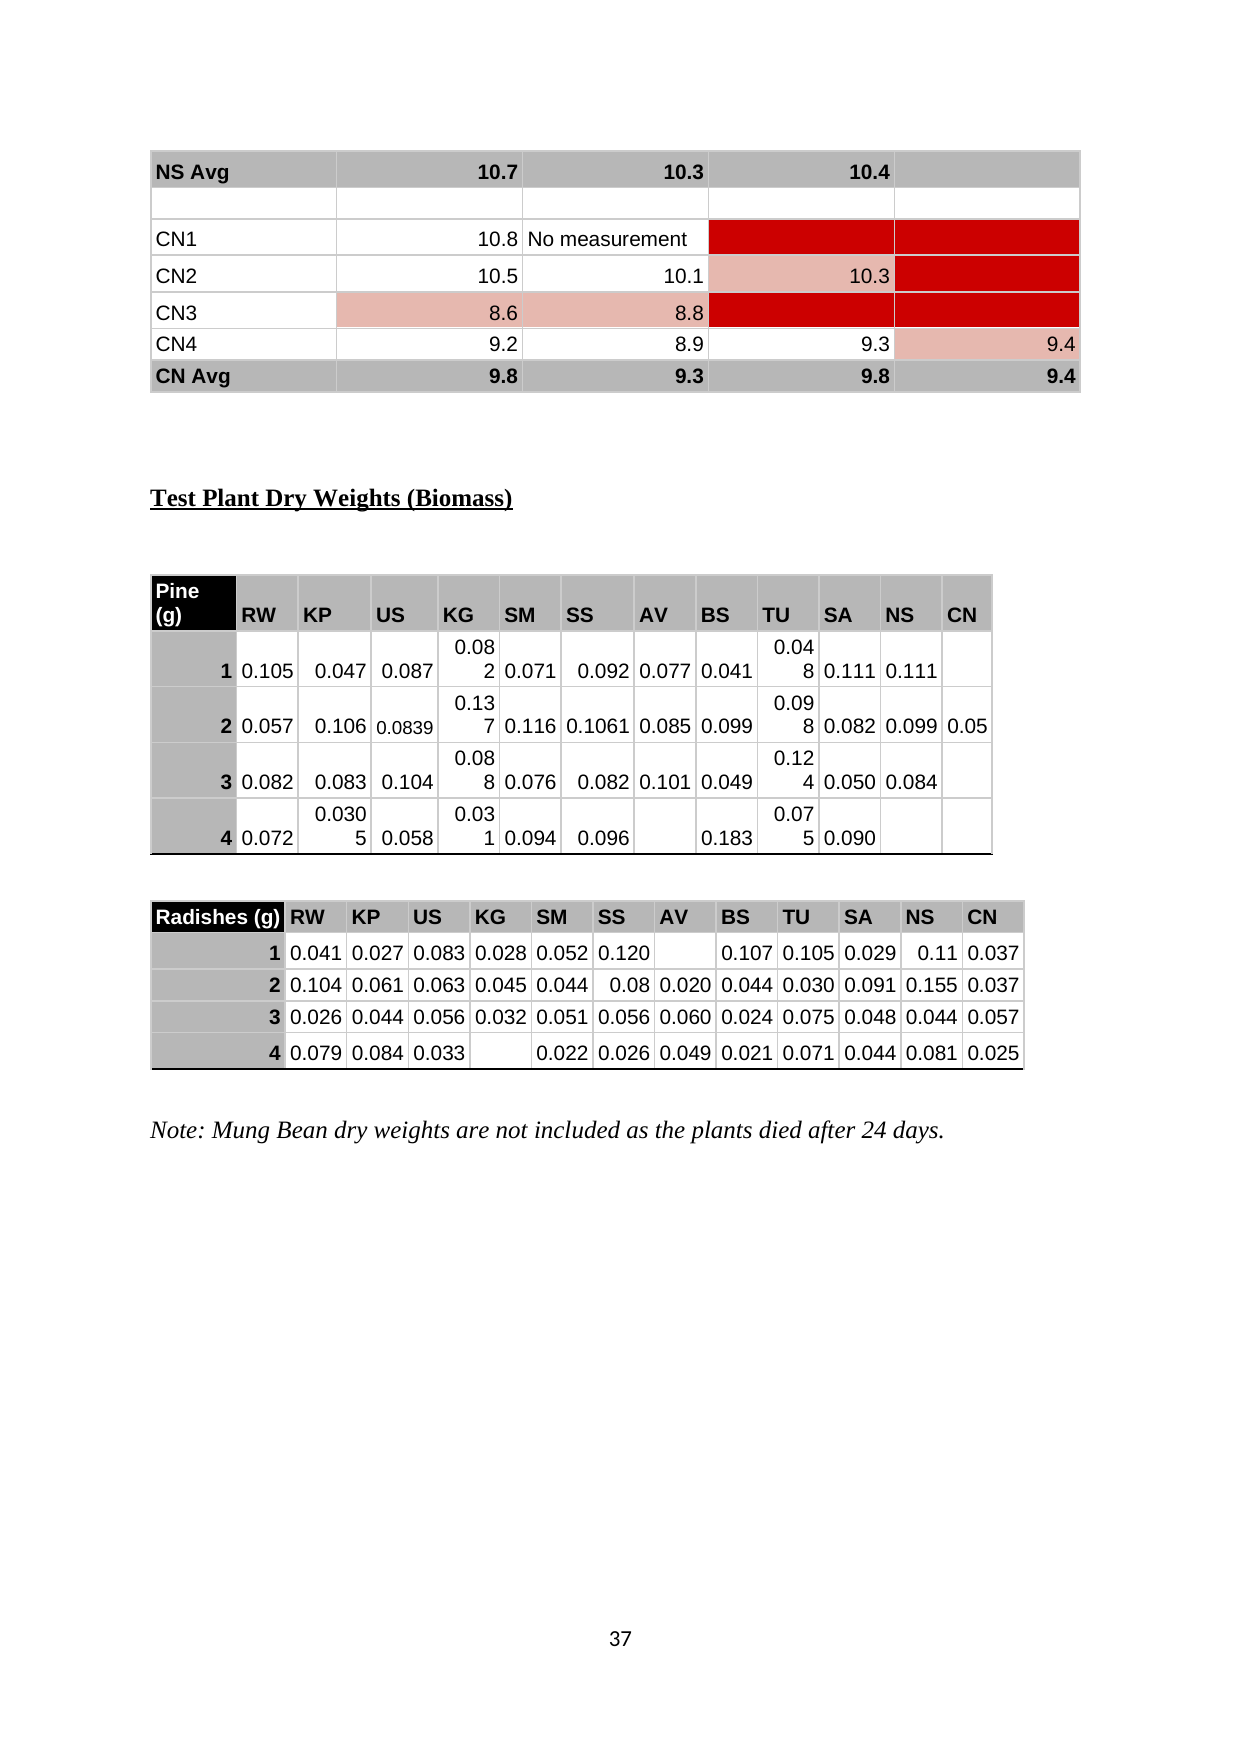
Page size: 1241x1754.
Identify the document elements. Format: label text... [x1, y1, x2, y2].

table_cell CN3 [152, 293, 336, 327]
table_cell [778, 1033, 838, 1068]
table_cell 0.116 [500, 687, 560, 741]
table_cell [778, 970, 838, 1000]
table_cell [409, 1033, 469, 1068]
table_cell 0.0839 [372, 687, 437, 741]
text Note: Mung Bean dry weights are not included as the plants died after 24 days. [150, 1115, 1090, 1144]
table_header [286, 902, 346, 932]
table_cell CN1 [152, 220, 336, 254]
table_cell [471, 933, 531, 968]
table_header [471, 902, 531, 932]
table_cell 0.048 [758, 632, 818, 686]
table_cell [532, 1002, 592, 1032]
table_cell 0.058 [372, 799, 437, 853]
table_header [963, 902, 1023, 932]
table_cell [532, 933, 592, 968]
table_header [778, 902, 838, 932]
table_header SS [562, 576, 633, 630]
table_cell 0.099 [697, 687, 757, 741]
table_cell 0.094 [500, 799, 560, 853]
table_cell 0.104 [372, 743, 437, 797]
table_header CN [943, 576, 991, 630]
table_cell 0.050 [820, 743, 880, 797]
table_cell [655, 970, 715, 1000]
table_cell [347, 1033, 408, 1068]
table_cell 0.082 [820, 687, 880, 741]
table_cell [337, 188, 522, 218]
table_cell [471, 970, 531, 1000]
table_cell 0.096 [562, 799, 633, 853]
table_cell 0.072 [237, 799, 297, 853]
table_cell 4 [152, 799, 236, 853]
table_cell 0.041 [697, 632, 757, 686]
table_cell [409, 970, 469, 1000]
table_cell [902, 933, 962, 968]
table_cell 10.4 [709, 152, 894, 187]
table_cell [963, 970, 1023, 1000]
table_cell 0.092 [562, 632, 633, 686]
table_cell 2 [152, 687, 236, 741]
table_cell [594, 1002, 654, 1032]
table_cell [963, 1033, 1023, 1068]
table_cell [881, 799, 941, 853]
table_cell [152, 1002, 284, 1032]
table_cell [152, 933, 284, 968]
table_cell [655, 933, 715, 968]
table_cell 0.049 [697, 743, 757, 797]
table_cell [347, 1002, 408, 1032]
table_cell [895, 293, 1079, 327]
table_cell [943, 799, 991, 853]
table_cell 0.124 [758, 743, 818, 797]
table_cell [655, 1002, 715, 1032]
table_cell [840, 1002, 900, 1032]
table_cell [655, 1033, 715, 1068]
table_cell NS Avg [152, 152, 336, 187]
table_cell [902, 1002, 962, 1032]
table_cell 0.084 [881, 743, 941, 797]
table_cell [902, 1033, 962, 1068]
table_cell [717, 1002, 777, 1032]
table_cell 10.3 [709, 256, 894, 291]
table_cell 0.071 [500, 632, 560, 686]
table_header NS [881, 576, 941, 630]
table_cell 0.098 [758, 687, 818, 741]
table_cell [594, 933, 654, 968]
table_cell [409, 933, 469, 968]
table_cell CN Avg [152, 361, 336, 391]
table_cell [943, 743, 991, 797]
table_cell [895, 188, 1079, 218]
table_header KG [439, 576, 499, 630]
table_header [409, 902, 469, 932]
table_cell 0.101 [635, 743, 695, 797]
table_cell [709, 188, 894, 218]
table_cell 10.8 [337, 220, 522, 254]
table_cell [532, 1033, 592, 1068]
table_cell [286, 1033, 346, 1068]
table_header RW [237, 576, 297, 630]
table_cell 0.057 [237, 687, 297, 741]
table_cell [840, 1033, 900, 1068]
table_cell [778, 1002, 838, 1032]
table_cell 9.3 [523, 361, 708, 391]
table_cell 0.087 [372, 632, 437, 686]
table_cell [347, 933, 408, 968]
table_cell No measurement [523, 220, 708, 254]
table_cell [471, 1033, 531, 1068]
table_cell 9.8 [709, 361, 894, 391]
table_cell 0.082 [439, 632, 499, 686]
table_cell 0.085 [635, 687, 695, 741]
table_cell 0.183 [697, 799, 757, 853]
table_cell [895, 220, 1079, 254]
table_cell 0.031 [439, 799, 499, 853]
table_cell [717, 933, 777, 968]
table_cell [895, 256, 1079, 291]
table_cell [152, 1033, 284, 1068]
table_cell 0.05 [943, 687, 991, 741]
table_header AV [635, 576, 695, 630]
table_cell 9.3 [709, 329, 894, 359]
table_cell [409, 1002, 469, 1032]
table_cell [523, 188, 708, 218]
table_cell [635, 799, 695, 853]
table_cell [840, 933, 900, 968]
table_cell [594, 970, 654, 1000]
table_header Pine (g) [152, 576, 236, 630]
table_header SA [820, 576, 880, 630]
table_header TU [758, 576, 818, 630]
table_cell 0.047 [299, 632, 370, 686]
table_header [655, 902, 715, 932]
table_cell 0.111 [881, 632, 941, 686]
table_cell 0.099 [881, 687, 941, 741]
table_cell 0.137 [439, 687, 499, 741]
table_cell [943, 632, 991, 686]
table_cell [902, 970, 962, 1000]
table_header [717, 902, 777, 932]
table_header SM [500, 576, 560, 630]
table_cell 0.1061 [562, 687, 633, 741]
table_cell 1 [152, 632, 236, 686]
table_cell 0.111 [820, 632, 880, 686]
table_cell 0.077 [635, 632, 695, 686]
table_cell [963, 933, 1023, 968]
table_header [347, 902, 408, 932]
table_cell 8.6 [337, 293, 522, 327]
table_cell 0.075 [758, 799, 818, 853]
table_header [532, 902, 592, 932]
table_cell CN4 [152, 329, 336, 359]
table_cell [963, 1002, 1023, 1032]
table_cell 0.082 [237, 743, 297, 797]
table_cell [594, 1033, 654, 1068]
table_cell 8.8 [523, 293, 708, 327]
table_cell 10.1 [523, 256, 708, 291]
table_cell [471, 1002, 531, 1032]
table_cell 9.4 [895, 361, 1079, 391]
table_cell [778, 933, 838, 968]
table_cell 0.088 [439, 743, 499, 797]
table_cell 0.0305 [299, 799, 370, 853]
table_cell [152, 188, 336, 218]
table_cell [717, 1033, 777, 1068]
table_cell CN2 [152, 256, 336, 291]
table_cell [709, 293, 894, 327]
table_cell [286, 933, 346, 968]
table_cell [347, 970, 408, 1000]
table_cell 9.8 [337, 361, 522, 391]
table_cell 3 [152, 743, 236, 797]
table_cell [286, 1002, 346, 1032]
table_cell 0.105 [237, 632, 297, 686]
table_header US [372, 576, 437, 630]
table_header KP [299, 576, 370, 630]
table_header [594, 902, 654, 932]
table_cell 0.106 [299, 687, 370, 741]
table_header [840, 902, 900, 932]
table_cell 8.9 [523, 329, 708, 359]
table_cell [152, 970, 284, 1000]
table_cell 0.082 [562, 743, 633, 797]
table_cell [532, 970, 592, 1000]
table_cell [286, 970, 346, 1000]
table_cell 0.083 [299, 743, 370, 797]
table_cell [895, 152, 1079, 187]
table_cell 10.5 [337, 256, 522, 291]
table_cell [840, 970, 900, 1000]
table_cell 0.090 [820, 799, 880, 853]
table_cell 9.2 [337, 329, 522, 359]
table_cell 10.3 [523, 152, 708, 187]
table_cell [709, 220, 894, 254]
table_cell 9.4 [895, 329, 1079, 359]
table_header Radishes (g) [152, 902, 284, 932]
table_cell 10.7 [337, 152, 522, 187]
table_cell 0.076 [500, 743, 560, 797]
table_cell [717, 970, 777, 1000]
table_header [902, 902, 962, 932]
text Test Plant Dry Weights (Biomass) [150, 483, 1090, 512]
table_header BS [697, 576, 757, 630]
